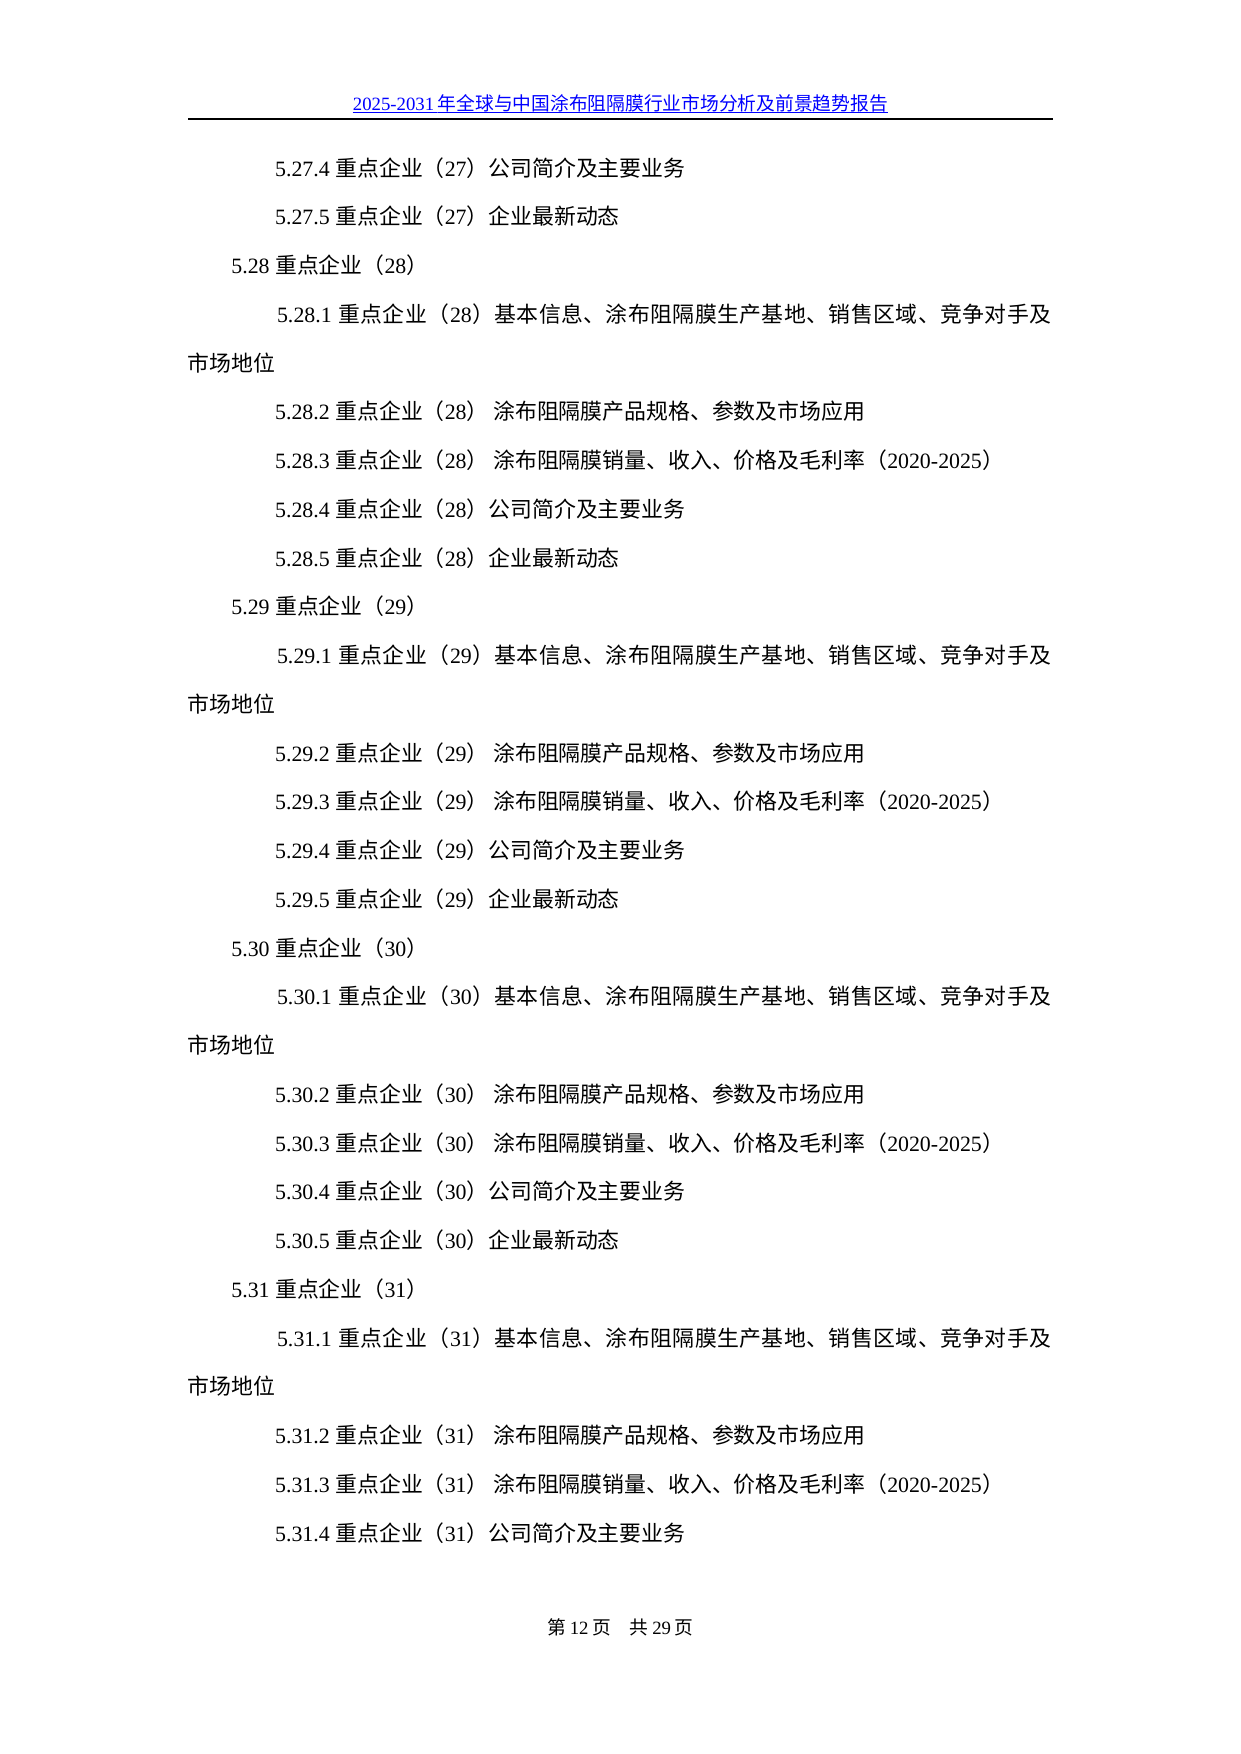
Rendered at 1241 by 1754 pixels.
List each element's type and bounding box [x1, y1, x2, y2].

text [187, 150, 1053, 1548]
